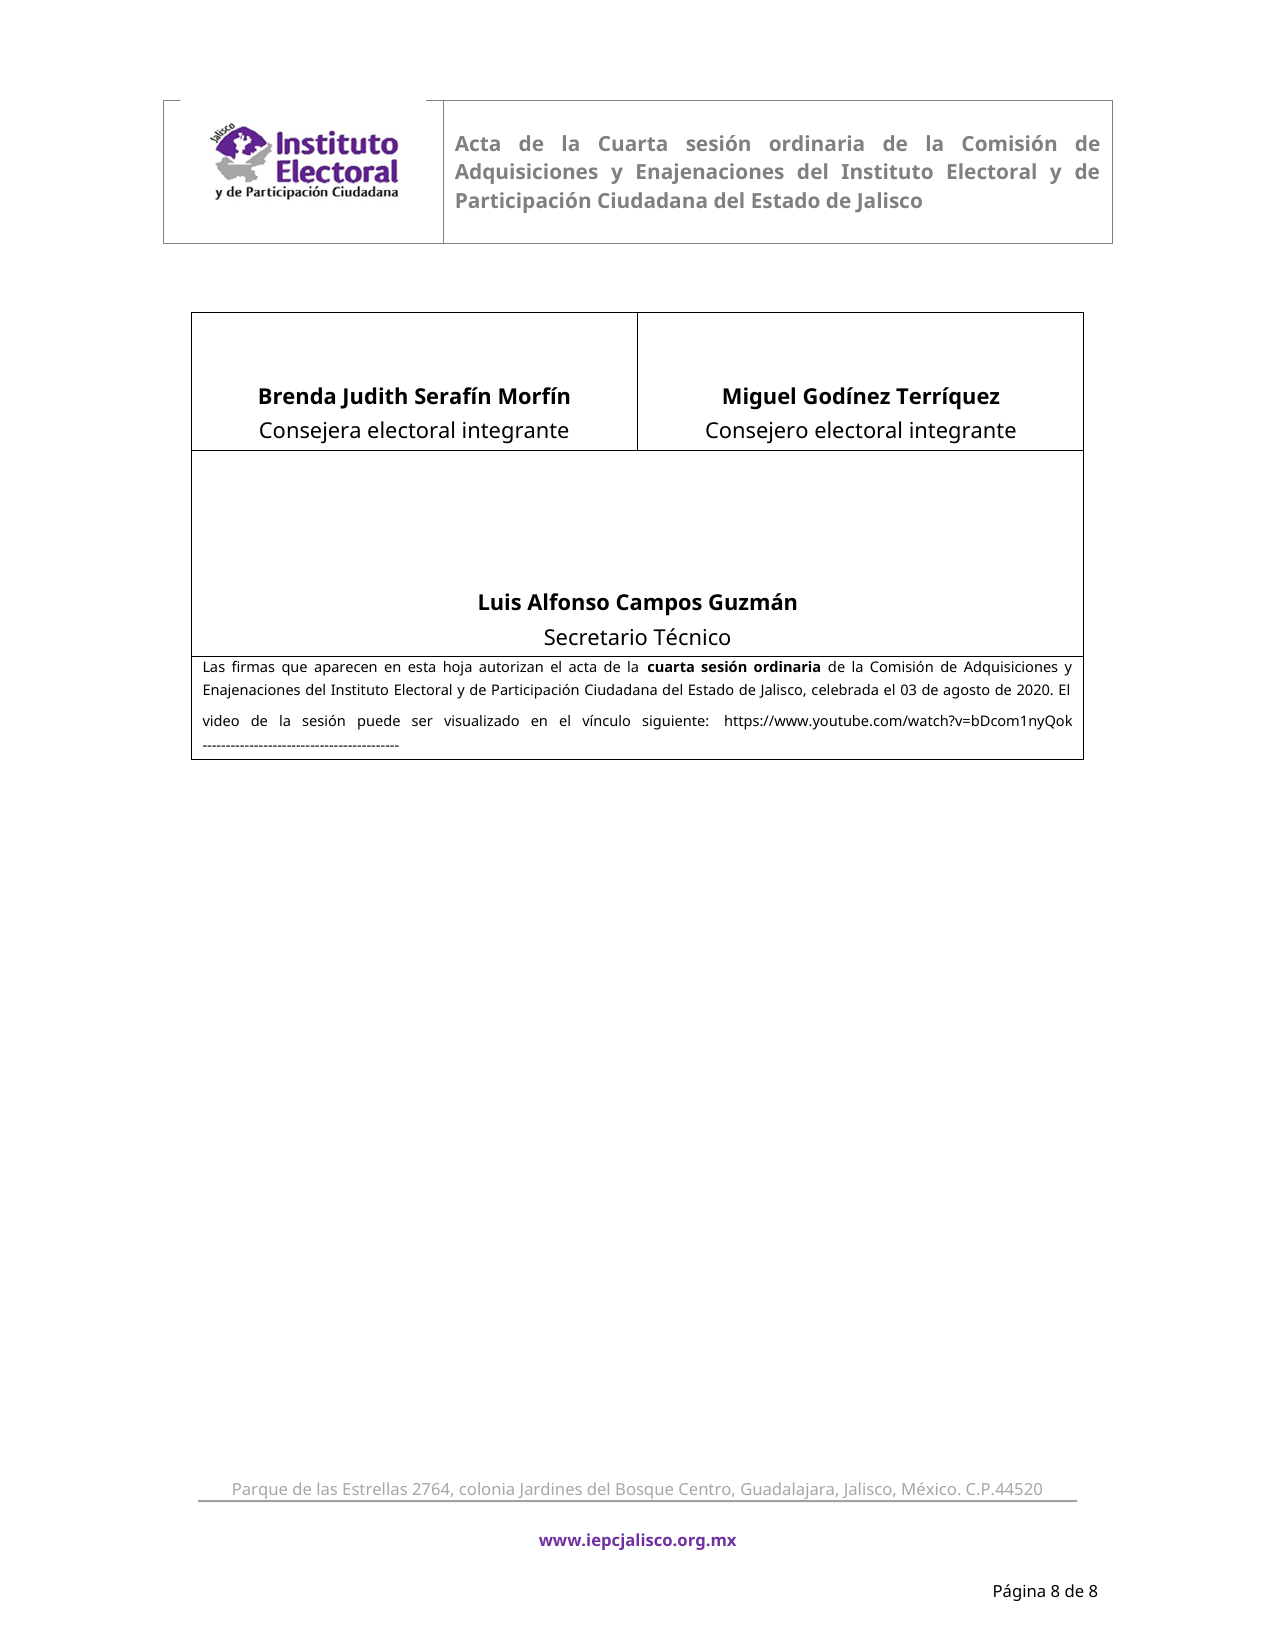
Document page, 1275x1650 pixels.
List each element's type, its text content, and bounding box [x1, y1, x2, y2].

table_cell Luis Alfonso Campos Guzmán Secretario Técnico [192, 451, 1083, 656]
table_cell Brenda Judith Serafín Morfín Consejera electoral integrante [192, 313, 637, 449]
table_cell Miguel Godínez Terríquez Consejero electoral integrante [638, 313, 1083, 449]
picture [180, 100, 427, 221]
table_cell Las firmas que aparecen en esta hoja autorizan el acta de la cuarta sesión ordinaria de la Comisión de Adquisiciones y Enajenaciones del Instituto Electoral y de Participación Ciudadana del Estado de Jalisco, celebrada el 03 de agosto de 2020. El video de la sesión puede ser visualizado en el vínculo siguiente: https://www.youtube.com/watch?v=bDcom1nyQok ------------------------------------------ [192, 657, 1083, 759]
